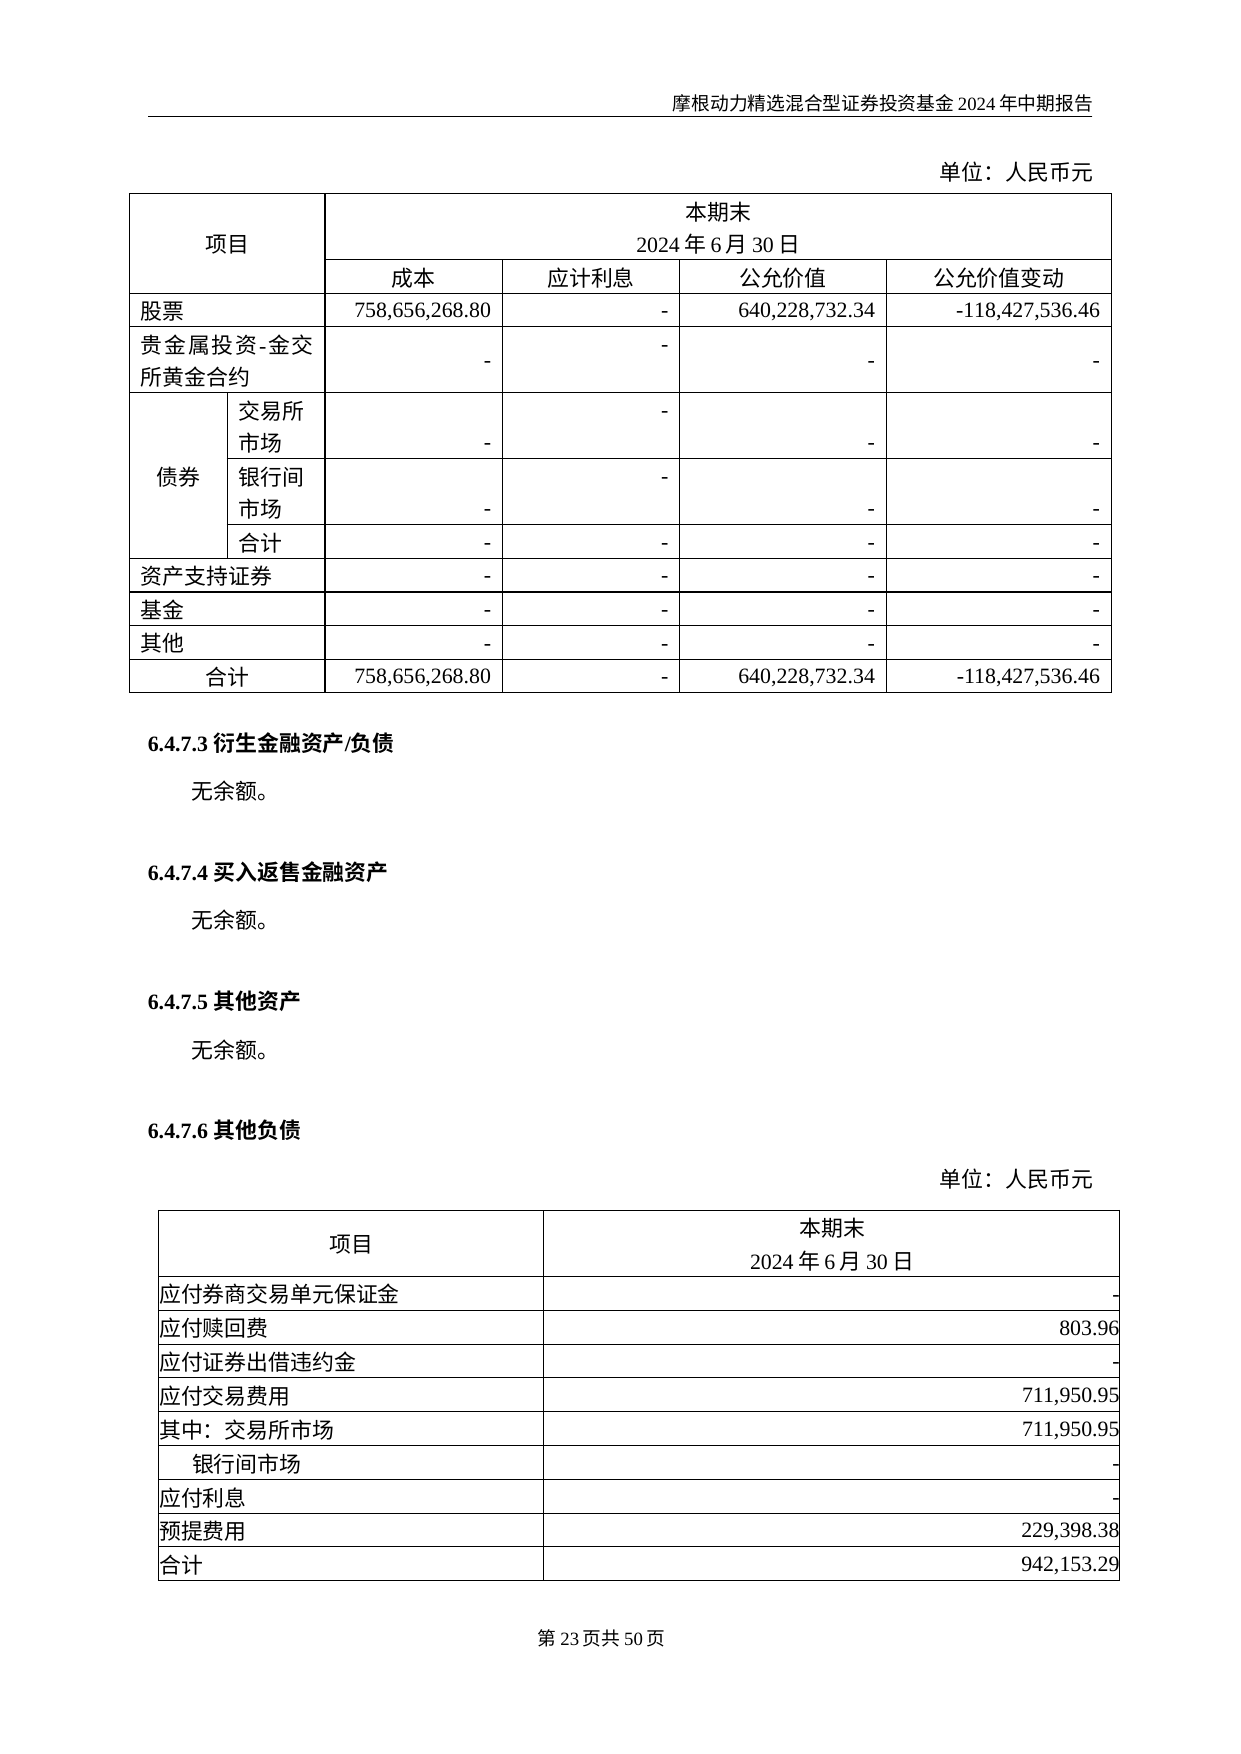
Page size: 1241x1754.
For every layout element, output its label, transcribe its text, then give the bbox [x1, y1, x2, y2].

table_header 本期末 2024年6月30日 [326, 194, 1111, 259]
table_cell - [887, 393, 1111, 458]
table_cell - [503, 294, 679, 326]
table_header 项目 [130, 194, 324, 293]
table_cell 942,153.29 [544, 1547, 1119, 1580]
table_cell 应付证券出借违约金 [159, 1345, 543, 1377]
table_cell 公允价值 [680, 260, 886, 293]
text 6.4.7.5 其他资产 [148, 984, 1092, 1016]
text 6.4.7.3 衍生金融资产/负债 [148, 726, 1092, 758]
table_cell - [680, 327, 886, 392]
table_cell - [503, 660, 679, 692]
table_cell - [503, 626, 679, 658]
table_cell 合计 [228, 525, 324, 558]
table_cell 合计 [130, 660, 324, 692]
table_cell 应付交易费用 [159, 1378, 543, 1411]
table_cell - [887, 327, 1111, 392]
table_cell -118,427,536.46 [887, 294, 1111, 326]
table_cell - [887, 559, 1111, 591]
text 单位：人民币元 [149, 154, 1092, 187]
table_cell - [680, 525, 886, 558]
table_cell 银行间市场 [159, 1446, 543, 1479]
text 6.4.7.6 其他负债 [148, 1113, 1092, 1146]
table_cell - [503, 525, 679, 558]
table_cell - [544, 1480, 1119, 1513]
table_cell - [326, 626, 502, 658]
table_header 项目 [159, 1211, 543, 1276]
table_cell - [503, 459, 679, 524]
table_cell 资产支持证券 [130, 559, 324, 591]
table_cell - [503, 559, 679, 591]
text 无余额。 [148, 774, 1092, 806]
table_cell 758,656,268.80 [326, 660, 502, 692]
table_cell 应计利息 [503, 260, 679, 293]
table_cell - [887, 626, 1111, 658]
text 无余额。 [148, 1032, 1092, 1065]
table_cell - [887, 593, 1111, 625]
table_cell 银行间市场 [228, 459, 324, 524]
table_cell 成本 [326, 260, 502, 293]
table_cell - [887, 459, 1111, 524]
table_cell 640,228,732.34 [680, 660, 886, 692]
text 单位：人民币元 [148, 1161, 1092, 1194]
table_cell - [544, 1277, 1119, 1309]
table_cell 预提费用 [159, 1514, 543, 1546]
table_cell - [503, 327, 679, 392]
table_cell 应付券商交易单元保证金 [159, 1277, 543, 1309]
table_cell - [326, 393, 502, 458]
table_cell - [680, 593, 886, 625]
table_cell - [326, 593, 502, 625]
table_cell 公允价值变动 [887, 260, 1111, 293]
table_cell 贵金属投资-金交所黄金合约 [130, 327, 324, 392]
table_cell - [680, 459, 886, 524]
table_cell 711,950.95 [544, 1412, 1119, 1445]
table_cell - [680, 626, 886, 658]
text 6.4.7.4 买入返售金融资产 [148, 855, 1092, 887]
table_cell 合计 [159, 1547, 543, 1580]
table_cell - [326, 559, 502, 591]
text 无余额。 [148, 903, 1092, 936]
table_cell - [326, 327, 502, 392]
table_cell - [326, 459, 502, 524]
table_cell 711,950.95 [544, 1378, 1119, 1411]
table_cell - [680, 559, 886, 591]
table_cell - [544, 1345, 1119, 1377]
table_cell 640,228,732.34 [680, 294, 886, 326]
table_cell - [544, 1446, 1119, 1479]
table_cell 758,656,268.80 [326, 294, 502, 326]
table_cell 债券 [130, 393, 227, 558]
table_cell 803.96 [544, 1311, 1119, 1343]
table_cell 交易所市场 [228, 393, 324, 458]
table_cell 应付赎回费 [159, 1311, 543, 1343]
table_cell - [887, 525, 1111, 558]
table_cell 229,398.38 [544, 1514, 1119, 1546]
table_cell -118,427,536.46 [887, 660, 1111, 692]
table_cell - [503, 593, 679, 625]
table_cell - [503, 393, 679, 458]
table_cell 其中：交易所市场 [159, 1412, 543, 1445]
table_cell 股票 [130, 294, 324, 326]
table_cell - [326, 525, 502, 558]
table_cell 基金 [130, 593, 324, 625]
table_header 本期末 2024年6月30日 [544, 1211, 1119, 1276]
table_cell 应付利息 [159, 1480, 543, 1513]
table_cell - [680, 393, 886, 458]
table_cell 其他 [130, 626, 324, 658]
